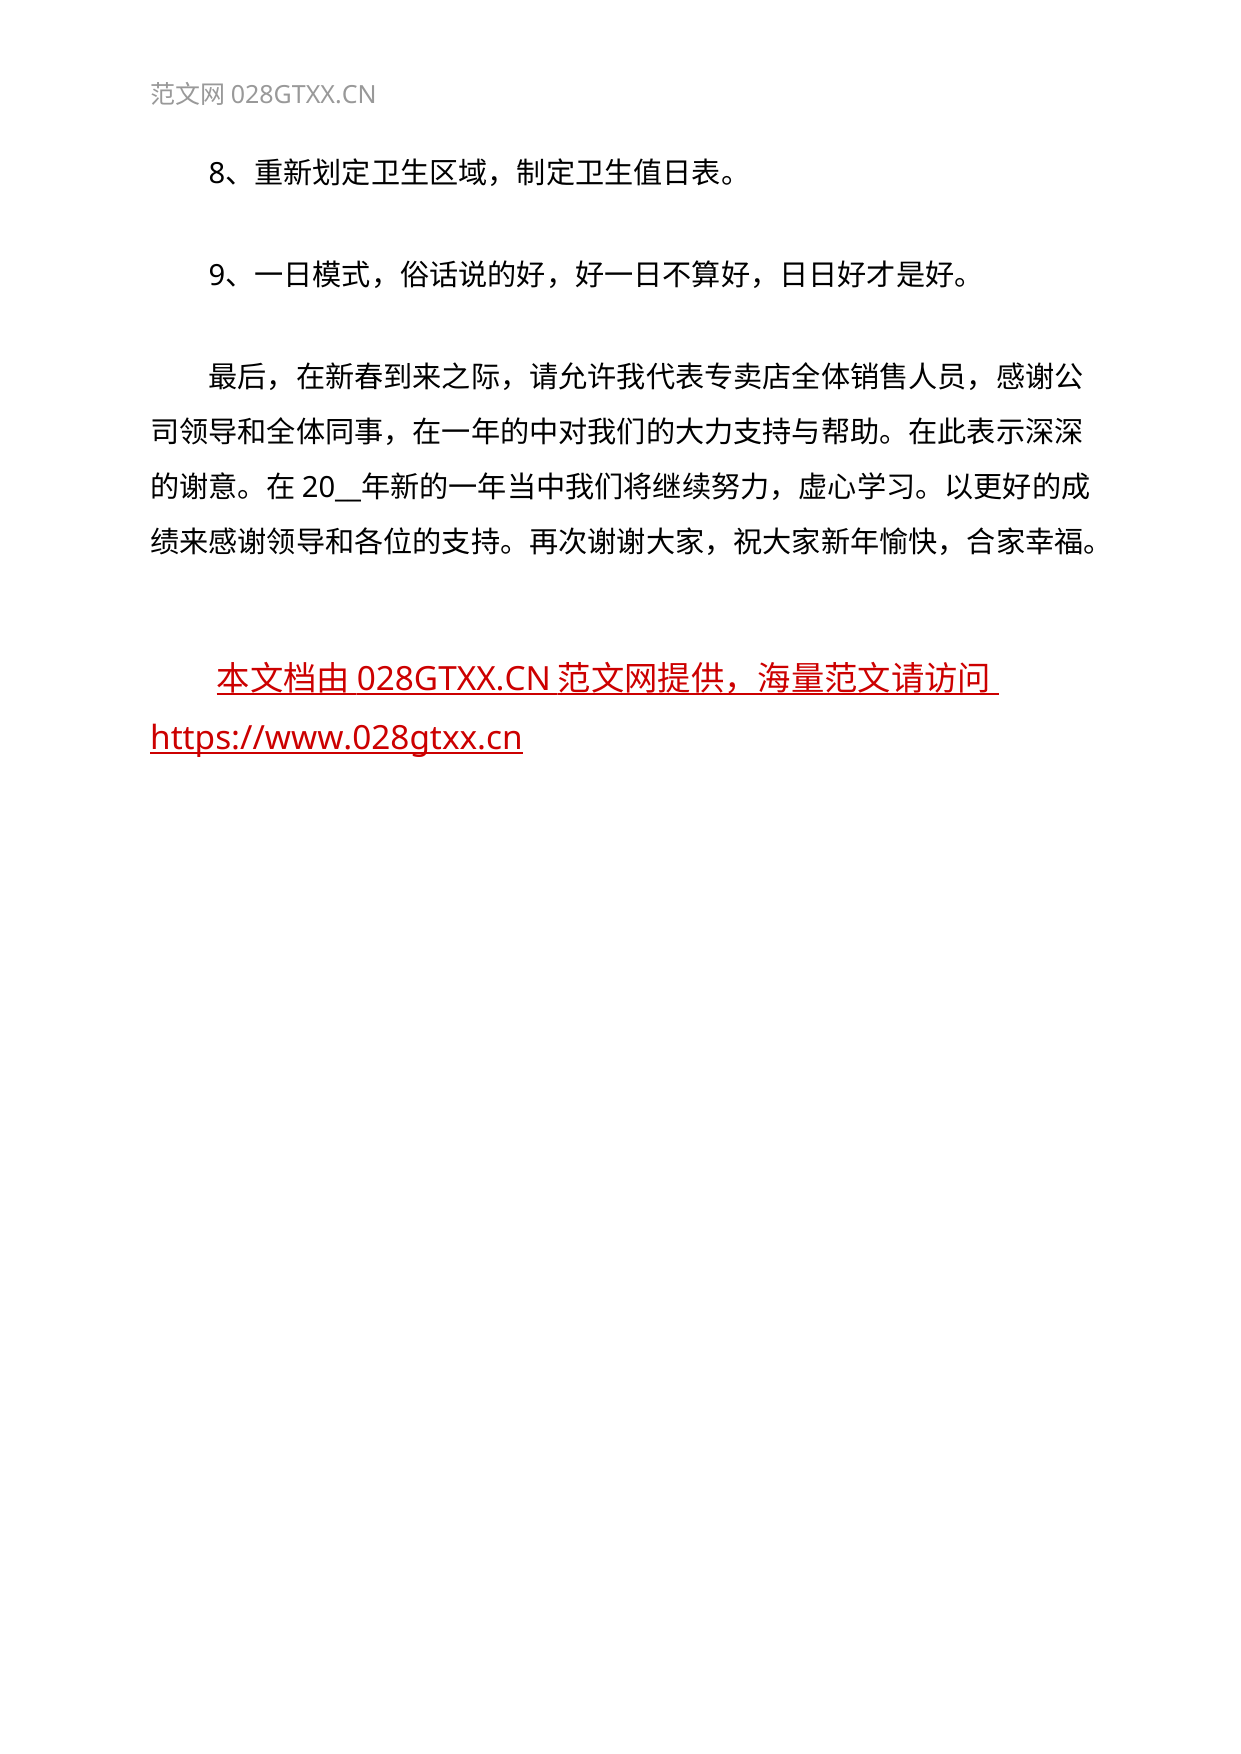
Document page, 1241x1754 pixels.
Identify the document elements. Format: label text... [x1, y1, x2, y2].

text 最后，在新春到来之际，请允许我代表专卖店全体销售人员，感谢公司领导和全体同事，在一年的中对我们的大力支持与帮助。在此表示深深的谢意。在20__年新的一年当中我们将继续努力，虚心学习。以更好的成绩来感谢领导和各位的支持。再次谢谢大家，祝大家新年愉快，合家幸福。 [150, 354, 1090, 561]
text 8、重新划定卫生区域，制定卫生值日表。 [150, 150, 1090, 192]
text 本文档由028GTXX.CN范文网提供，海量范文请访问 https://www.028gtxx.cn [150, 652, 1090, 759]
text 9、一日模式，俗话说的好，好一日不算好，日日好才是好。 [150, 252, 1090, 294]
